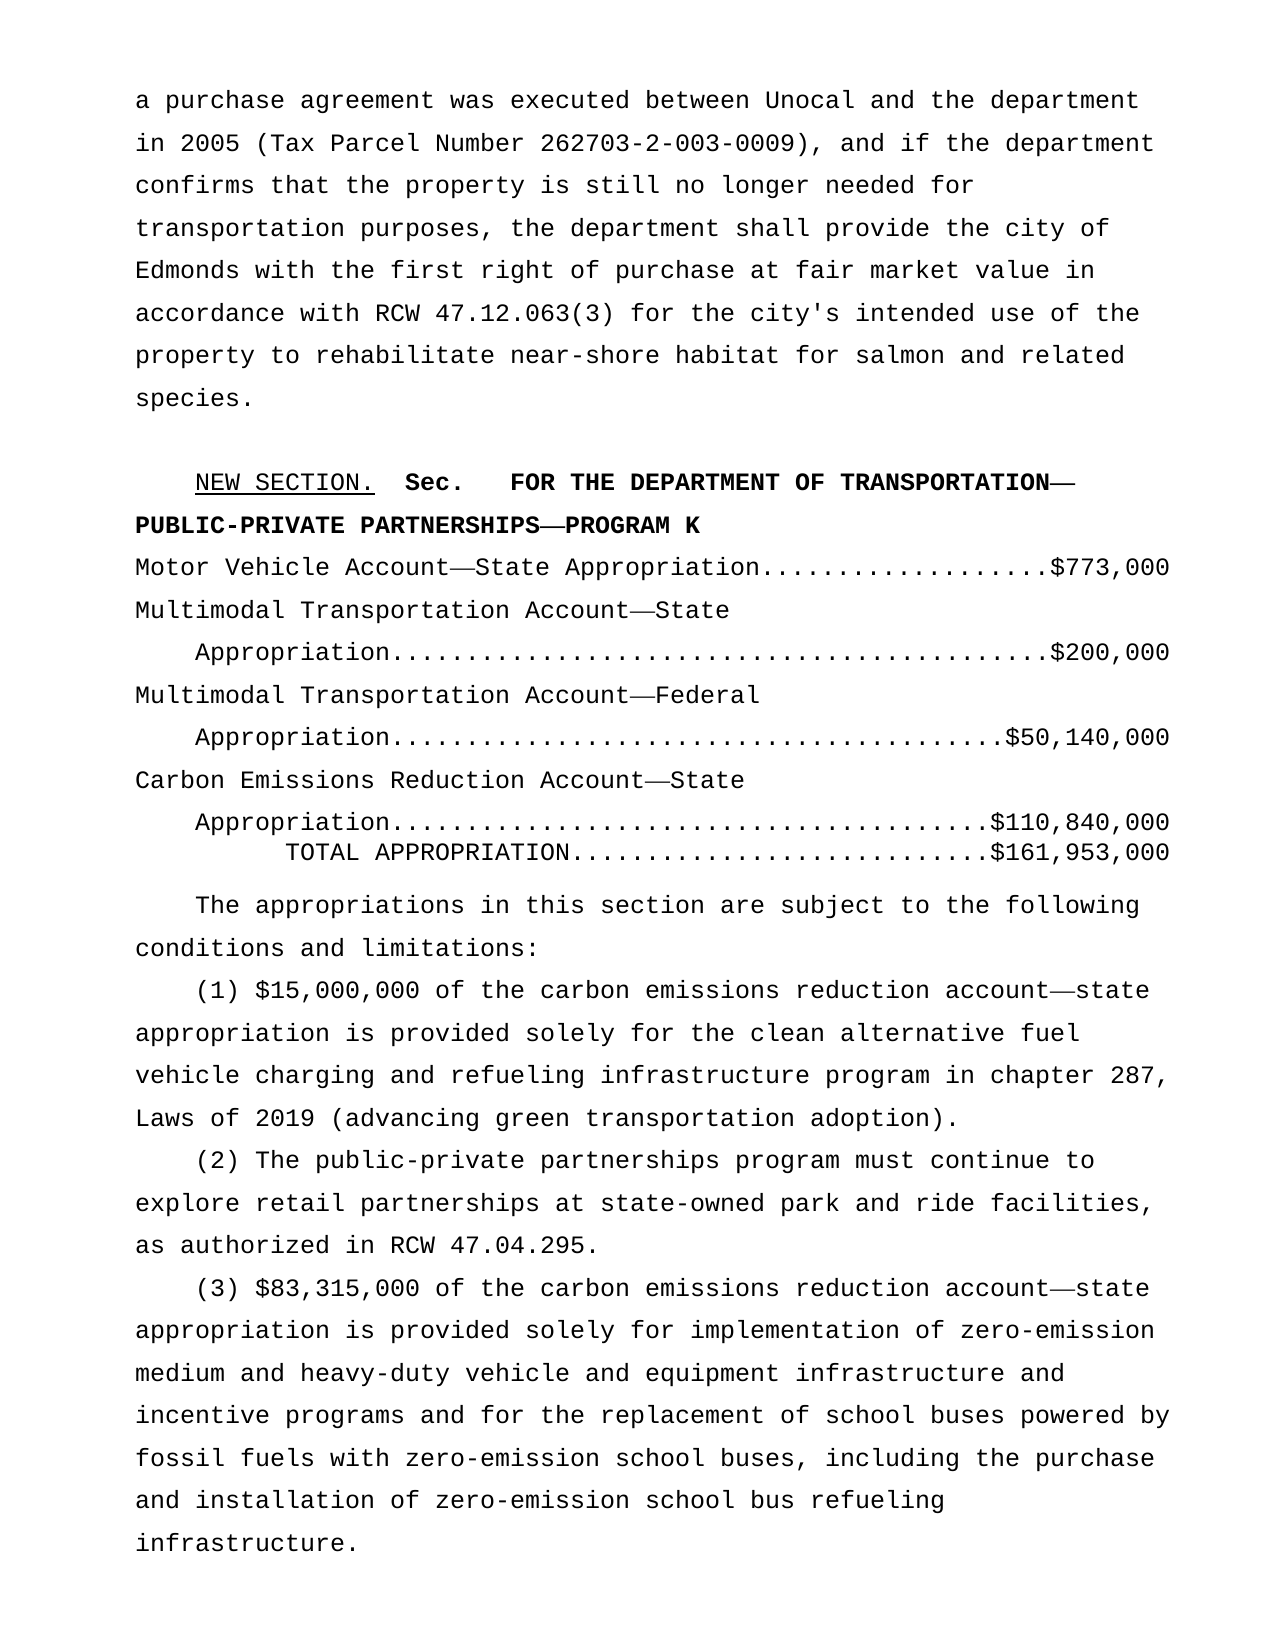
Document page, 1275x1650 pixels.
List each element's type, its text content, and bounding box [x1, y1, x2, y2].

text Multimodal Transportation Account—Federal [135, 669, 1170, 712]
text Motor Vehicle Account—State Appropriation $773,000 [135, 542, 1170, 584]
text Multimodal Transportation Account—State [135, 584, 1170, 627]
text Appropriation $50,140,000 [135, 712, 1170, 754]
text (1) $15,000,000 of the carbon emissions reduction account—state appropriation is provided solely for the clean alternative fuel vehicle charging and refueling infrastructure program in chapter 287, Laws of 2019 (advancing green transportation adoption). [135, 965, 1170, 1135]
text (2) The public-private partnerships program must continue to explore retail partnerships at state-owned park and ride facilities, as authorized in RCW 47.04.295. [135, 1135, 1170, 1262]
text The appropriations in this section are subject to the following conditions and limitations: [135, 880, 1170, 965]
text Appropriation $200,000 [135, 627, 1170, 669]
text Appropriation $110,840,000 [135, 797, 1170, 839]
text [135, 75, 1170, 415]
text TOTAL APPROPRIATION $161,953,000 [135, 839, 1170, 867]
text Carbon Emissions Reduction Account—State [135, 754, 1170, 797]
text NEW SECTION. Sec. FOR THE DEPARTMENT OF TRANSPORTATION—PUBLIC-PRIVATE PARTNERSHIPS—PROGRAM K [135, 457, 1170, 542]
text (3) $83,315,000 of the carbon emissions reduction account—state appropriation is provided solely for implementation of zero-emission medium and heavy-duty vehicle and equipment infrastructure and incentive programs and for the replacement of school buses powered by fossil fuels with zero-emission school buses, including the purchase and installation of zero-emission school bus refueling infrastructure. [135, 1262, 1170, 1560]
